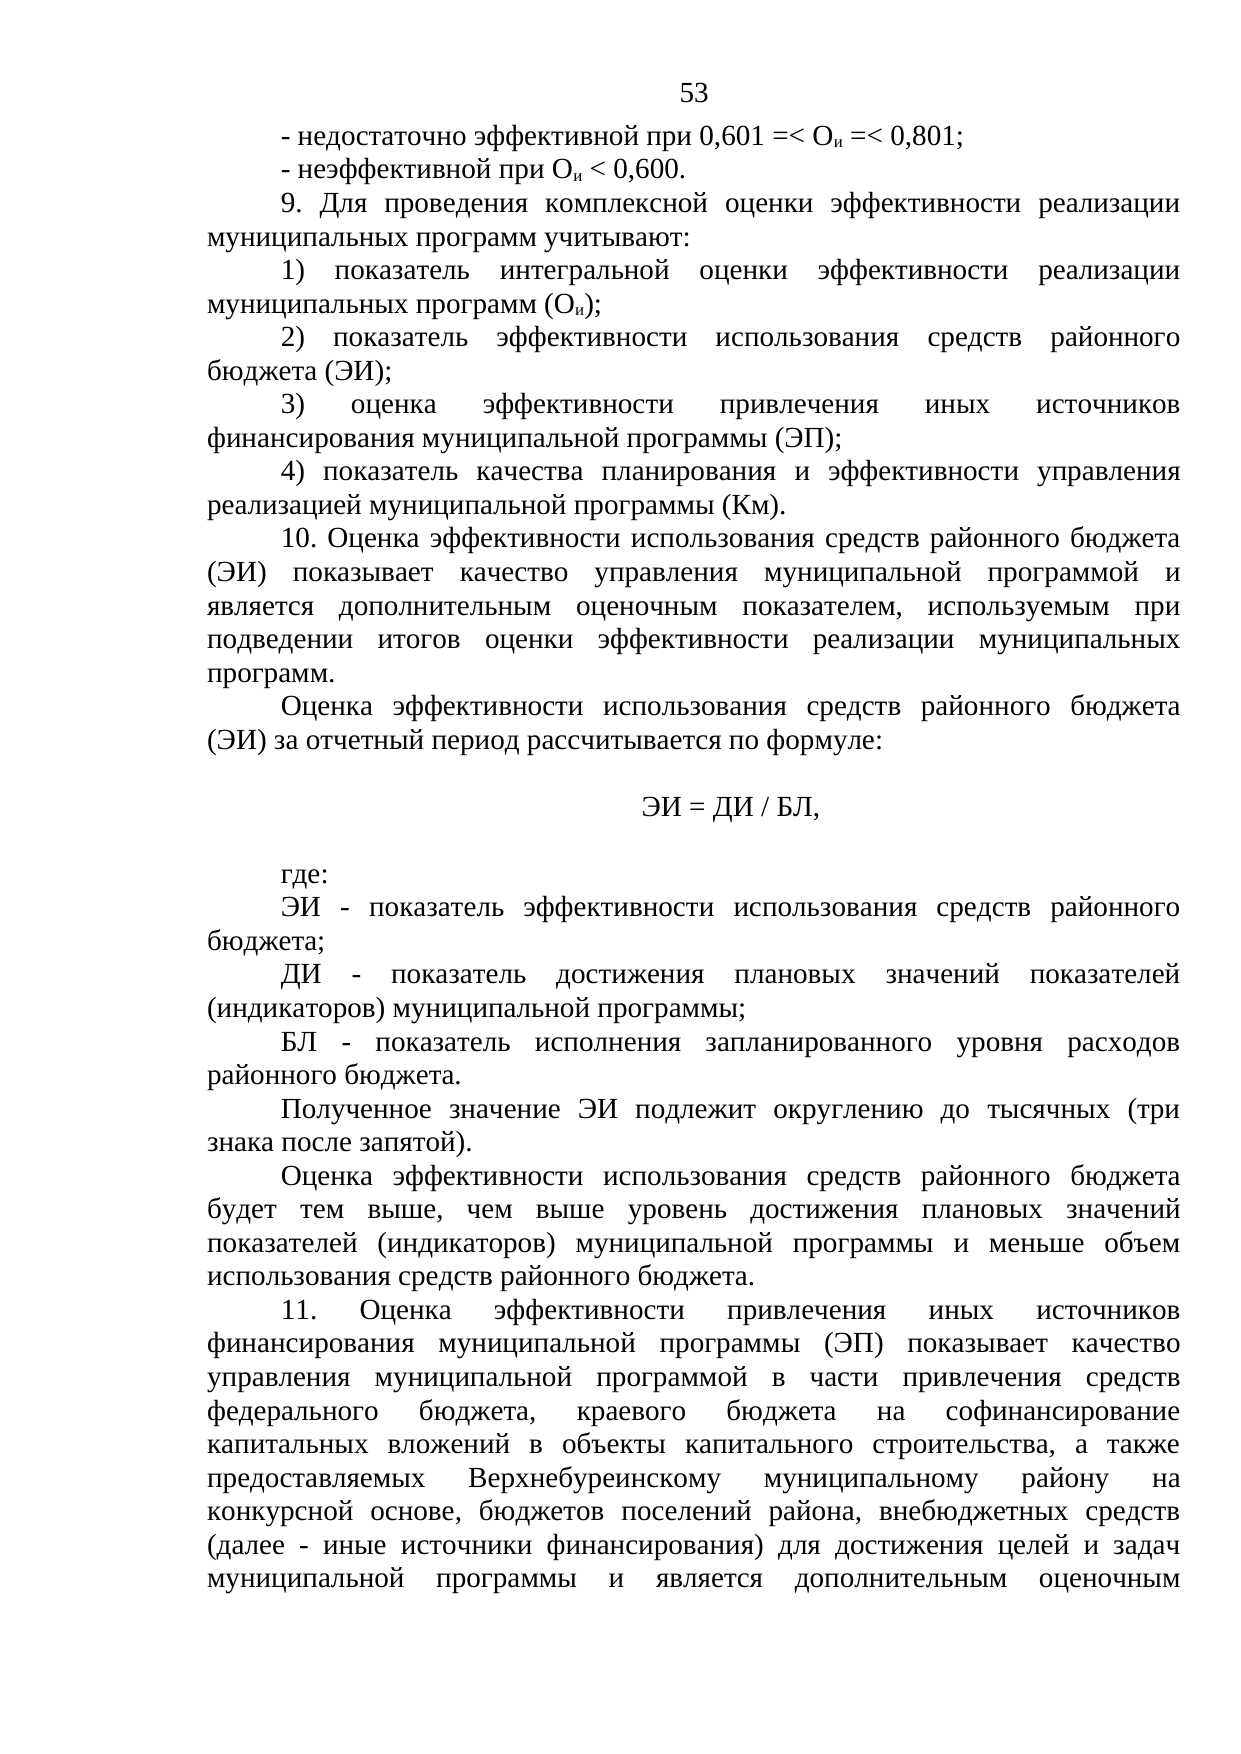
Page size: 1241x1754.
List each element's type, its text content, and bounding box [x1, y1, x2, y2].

text 9. Для проведения комплексной оценки эффективности реализации муниципальных программ учитывают: [207, 185, 1181, 252]
text где: [207, 856, 1181, 889]
text 2) показатель эффективности использования средств районного бюджета (ЭИ); [207, 319, 1181, 386]
text Оценка эффективности использования средств районного бюджета (ЭИ) за отчетный период рассчитывается по формуле: [207, 688, 1181, 755]
text ЭИ - показатель эффективности использования средств районного бюджета; [207, 889, 1181, 957]
text 1) показатель интегральной оценки эффективности реализации муниципальных программ (Ои); [207, 252, 1181, 319]
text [207, 1292, 1181, 1594]
text Оценка эффективности использования средств районного бюджета будет тем выше, чем выше уровень достижения плановых значений показателей (индикаторов) муниципальной программы и меньше объем использования средств районного бюджета. [207, 1158, 1181, 1292]
text 4) показатель качества планирования и эффективности управления реализацией муниципальной программы (Км). [207, 453, 1181, 521]
text Полученное значение ЭИ подлежит округлению до тысячных (три знака после запятой). [207, 1091, 1181, 1158]
text - недостаточно эффективной при 0,601 =< Ои =< 0,801; [207, 118, 1181, 152]
text 3) оценка эффективности привлечения иных источников финансирования муниципальной программы (ЭП); [207, 386, 1181, 453]
text БЛ - показатель исполнения запланированного уровня расходов районного бюджета. [207, 1024, 1181, 1091]
text ЭИ = ДИ / БЛ, [207, 789, 1181, 822]
text ДИ - показатель достижения плановых значений показателей (индикаторов) муниципальной программы; [207, 957, 1181, 1024]
text - неэффективной при Ои < 0,600. [207, 152, 1181, 185]
text 10. Оценка эффективности использования средств районного бюджета (ЭИ) показывает качество управления муниципальной программой и является дополнительным оценочным показателем, используемым при подведении итогов оценки эффективности реализации муниципальных программ. [207, 521, 1181, 688]
